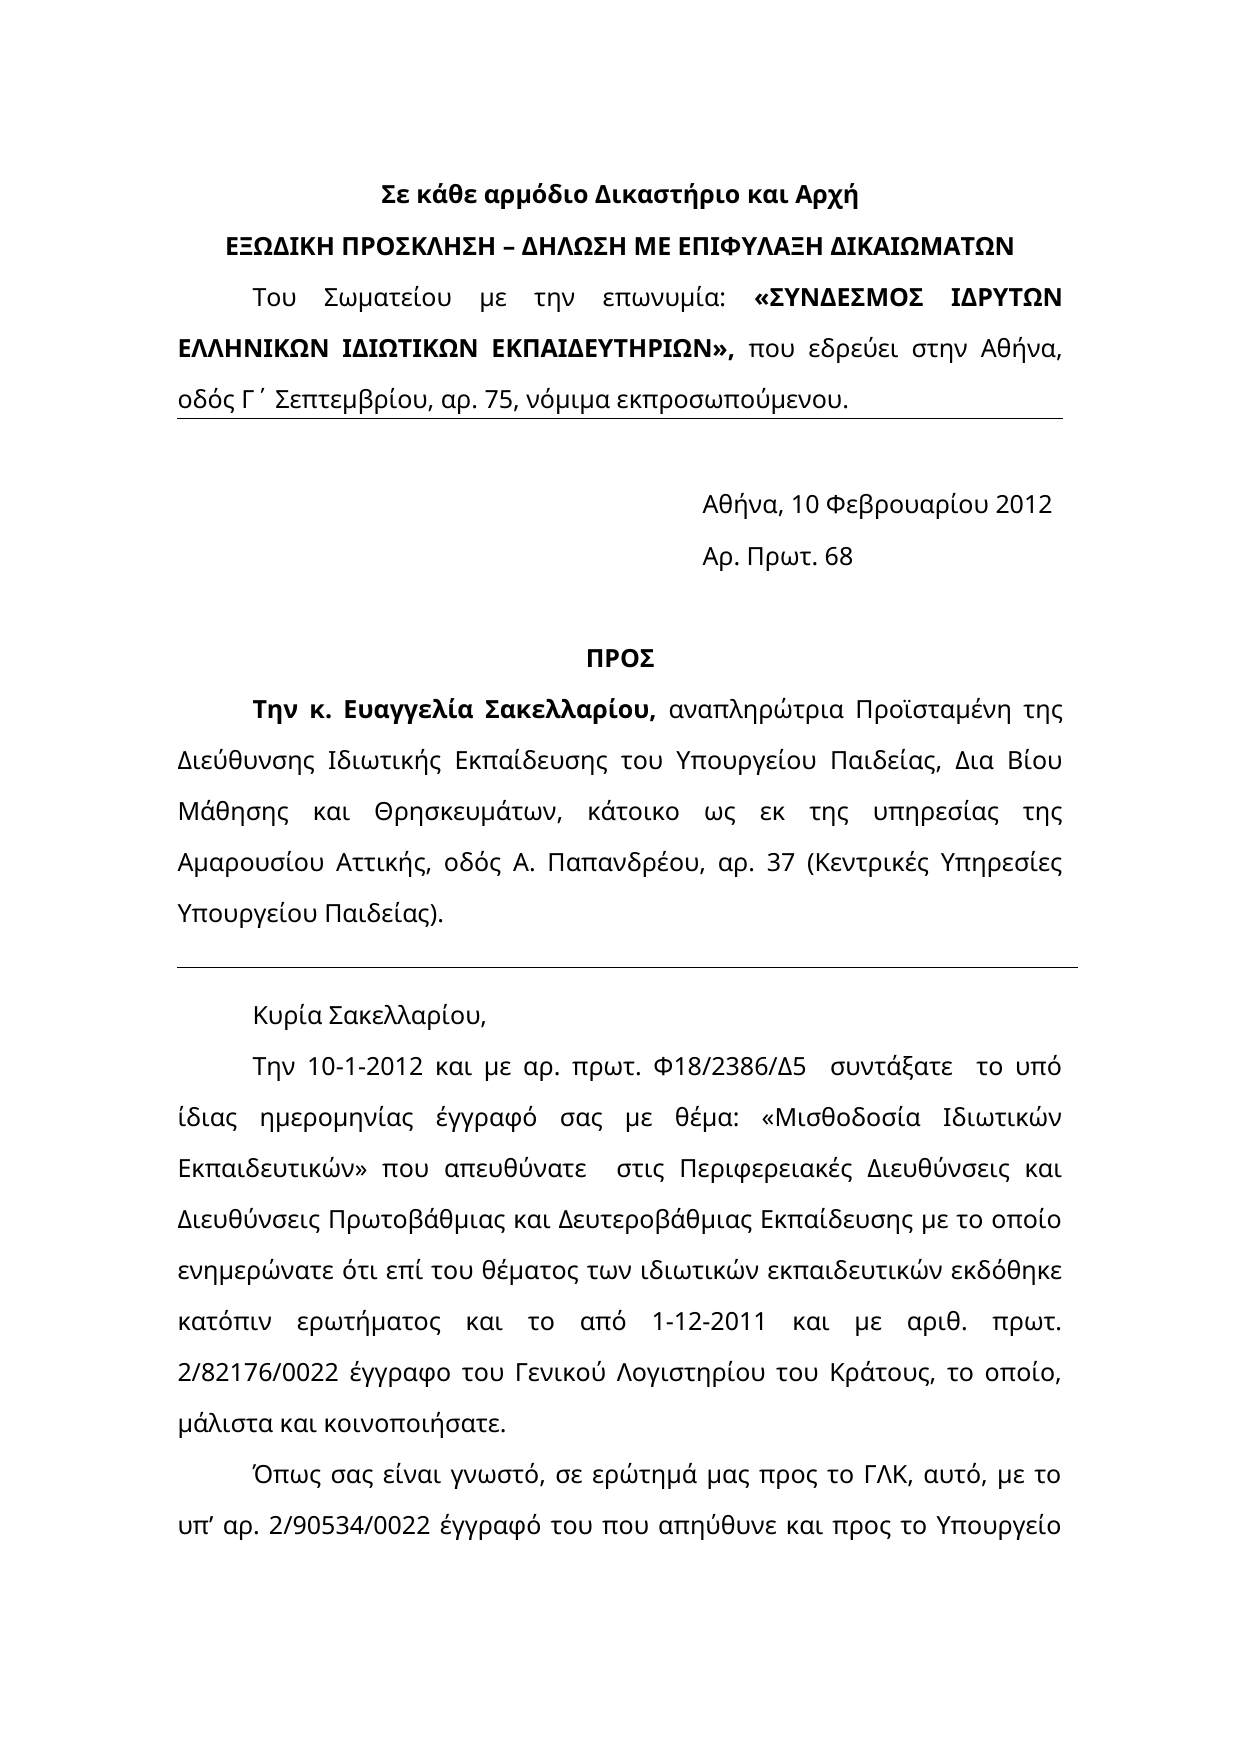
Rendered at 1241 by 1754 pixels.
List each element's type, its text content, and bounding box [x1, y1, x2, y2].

text Την κ. Ευαγγελία Σακελλαρίου, αναπληρώτρια Προϊσταμένη της Διεύθυνσης Ιδιωτικής Εκπαίδευσης του Υπουργείου Παιδείας, Δια Βίου Μάθησης και Θρησκευμάτων, κάτοικο ως εκ της υπηρεσίας της Αμαρουσίου Αττικής, οδός Α. Παπανδρέου, αρ. 37 (Κεντρικές Υπηρεσίες Υπουργείου Παιδείας). [177, 691, 1063, 929]
subtitle ΠΡΟΣ [177, 640, 1063, 674]
text Αθήνα, 10 Φεβρουαρίου 2012 [177, 487, 1063, 521]
text Αρ. Πρωτ. 68 [177, 538, 1063, 572]
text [177, 1457, 1063, 1542]
title Σε κάθε αρμόδιο Δικαστήριο και Αρχή [177, 177, 1063, 211]
text Κυρία Σακελλαρίου, [177, 997, 1063, 1032]
text ΕΞΩΔΙΚΗ ΠΡΟΣΚΛΗΣΗ – ΔΗΛΩΣΗ ΜΕ ΕΠΙΦΥΛΑΞΗ ΔΙΚΑΙΩΜΑΤΩΝ [177, 228, 1063, 262]
text Του Σωματείου με την επωνυμία: «ΣΥΝΔΕΣΜΟΣ ΙΔΡΥΤΩΝ ΕΛΛΗΝΙΚΩΝ ΙΔΙΩΤΙΚΩΝ ΕΚΠΑΙΔΕΥΤΗΡΙΩΝ», που εδρεύει στην Αθήνα, οδός Γ΄ Σεπτεμβρίου, αρ. 75, νόμιμα εκπροσωπούμενου. [177, 279, 1063, 418]
text Την 10-1-2012 και με αρ. πρωτ. Φ18/2386/Δ5 συντάξατε το υπό ίδιας ημερομηνίας έγγραφό σας με θέμα: «Μισθοδοσία Ιδιωτικών Εκπαιδευτικών» που απευθύνατε στις Περιφερειακές Διευθύνσεις και Διευθύνσεις Πρωτοβάθμιας και Δευτεροβάθμιας Εκπαίδευσης με το οποίο ενημερώνατε ότι επί του θέματος των ιδιωτικών εκπαιδευτικών εκδόθηκε κατόπιν ερωτήματος και το από 1-12-2011 και με αριθ. πρωτ. 2/82176/0022 έγγραφο του Γενικού Λογιστηρίου του Κράτους, το οποίο, μάλιστα και κοινοποιήσατε. [177, 1048, 1063, 1440]
